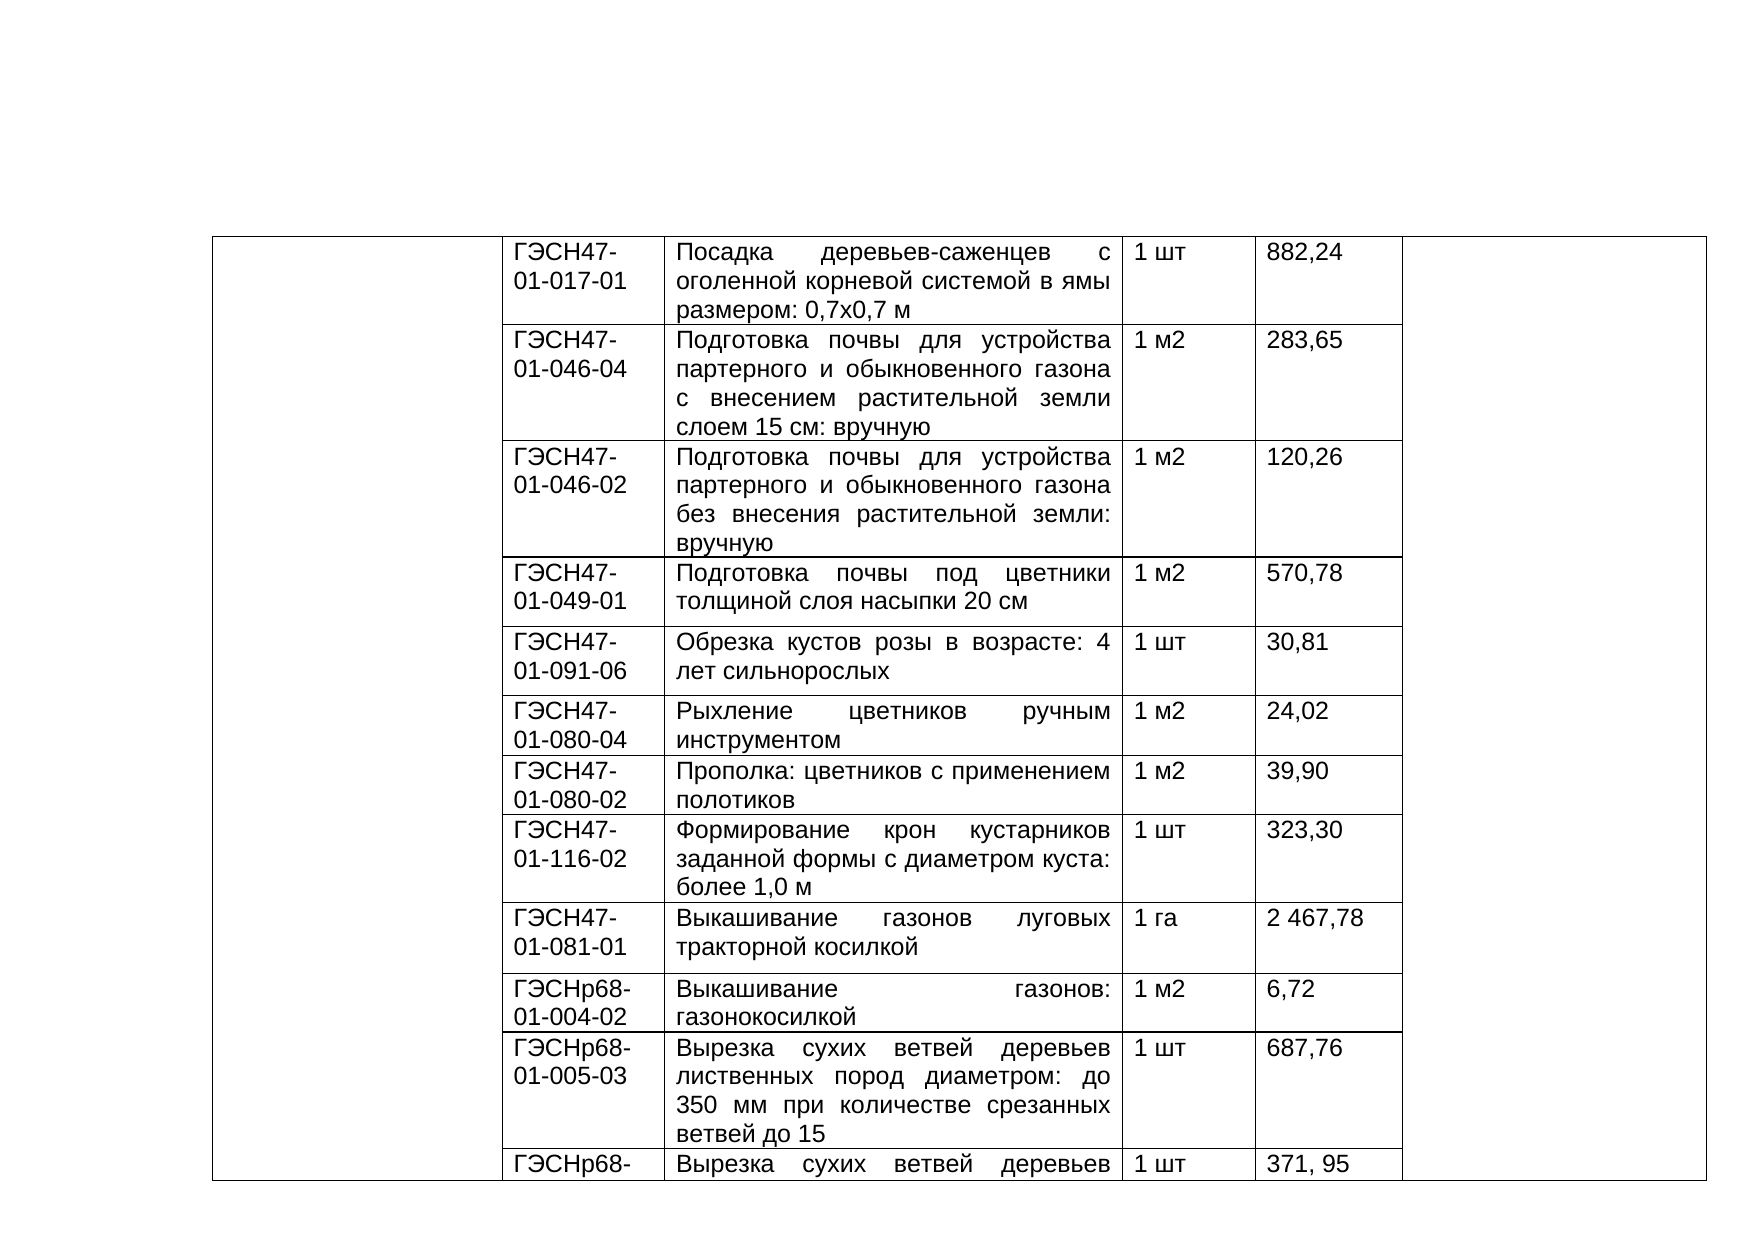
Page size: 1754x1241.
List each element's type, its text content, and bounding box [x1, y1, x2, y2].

table_cell 283,65 [1256, 325, 1402, 440]
table_cell Подготовка почвы для устройства партерного и обыкновенного газона с внесением растительной земли слоем 15 см: вручную [665, 325, 1122, 440]
table_cell Рыхление цветников ручным инструментом [665, 696, 1122, 755]
table_cell Выкашивание газонов луговых тракторной косилкой [665, 903, 1122, 973]
table_cell ГЭСН47-01-017-01 [503, 237, 664, 324]
table_cell Формирование крон кустарников заданной формы с диаметром куста: более 1,0 м [665, 815, 1122, 902]
table_cell 323,30 [1256, 815, 1402, 902]
table_cell 6,72 [1256, 974, 1402, 1031]
table_cell ГЭСН47-01-046-04 [503, 325, 664, 440]
table_cell 1 м2 [1123, 558, 1255, 626]
table_cell 30,81 [1256, 627, 1402, 695]
table_cell ГЭСН47-01-046-02 [503, 441, 664, 556]
table_cell ГЭСНр68-01-004-02 [503, 974, 664, 1031]
table_cell 371, 95 [1256, 1149, 1402, 1180]
table_cell 1 шт [1123, 1033, 1255, 1147]
table_cell Прополка: цветников с применением полотиков [665, 756, 1122, 814]
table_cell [665, 1149, 1122, 1180]
table_cell ГЭСНр68-01-005-03 [503, 1033, 664, 1147]
table_cell 570,78 [1256, 558, 1402, 626]
table_cell 1 м2 [1123, 974, 1255, 1031]
table_cell ГЭСНр68-01-005-01 [503, 1149, 664, 1180]
table_cell ГЭСН47-01-080-04 [503, 696, 664, 755]
table_cell 2 467,78 [1256, 903, 1402, 973]
table_cell 1 шт [1123, 237, 1255, 324]
table_cell Вырезка сухих ветвей деревьев лиственных пород диаметром: до 350 мм при количестве срезанных ветвей до 15 [665, 1033, 1122, 1147]
table_cell 1 га [1123, 903, 1255, 973]
table_cell Обрезка кустов розы в возрасте: 4 лет сильнорослых [665, 627, 1122, 695]
table_cell Посадка деревьев-саженцев с оголенной корневой системой в ямы размером: 0,7х0,7 м [665, 237, 1122, 324]
table_cell 1 шт [1123, 627, 1255, 695]
table_cell ГЭСН47-01-091-06 [503, 627, 664, 695]
table_cell ГЭСН47-01-116-02 [503, 815, 664, 902]
table_cell ГЭСН47-01-081-01 [503, 903, 664, 973]
table_cell Подготовка почвы под цветники толщиной слоя насыпки 20 см [665, 558, 1122, 626]
table_cell Выкашивание газонов: газонокосилкой [665, 974, 1122, 1031]
table_cell Подготовка почвы для устройства партерного и обыкновенного газона без внесения растительной земли: вручную [665, 441, 1122, 556]
table_cell 1 шт [1123, 1149, 1255, 1180]
table_cell 1 м2 [1123, 325, 1255, 440]
table_cell ГЭСН47-01-049-01 [503, 558, 664, 626]
table_cell 1 м2 [1123, 756, 1255, 814]
table_cell 39,90 [1256, 756, 1402, 814]
table_cell 687,76 [1256, 1033, 1402, 1147]
table_cell 24,02 [1256, 696, 1402, 755]
table_cell 120,26 [1256, 441, 1402, 556]
table_cell 1 м2 [1123, 441, 1255, 556]
table_cell 1 шт [1123, 815, 1255, 902]
table_cell 1 м2 [1123, 696, 1255, 755]
table_cell 882,24 [1256, 237, 1402, 324]
table_cell ГЭСН47-01-080-02 [503, 756, 664, 814]
